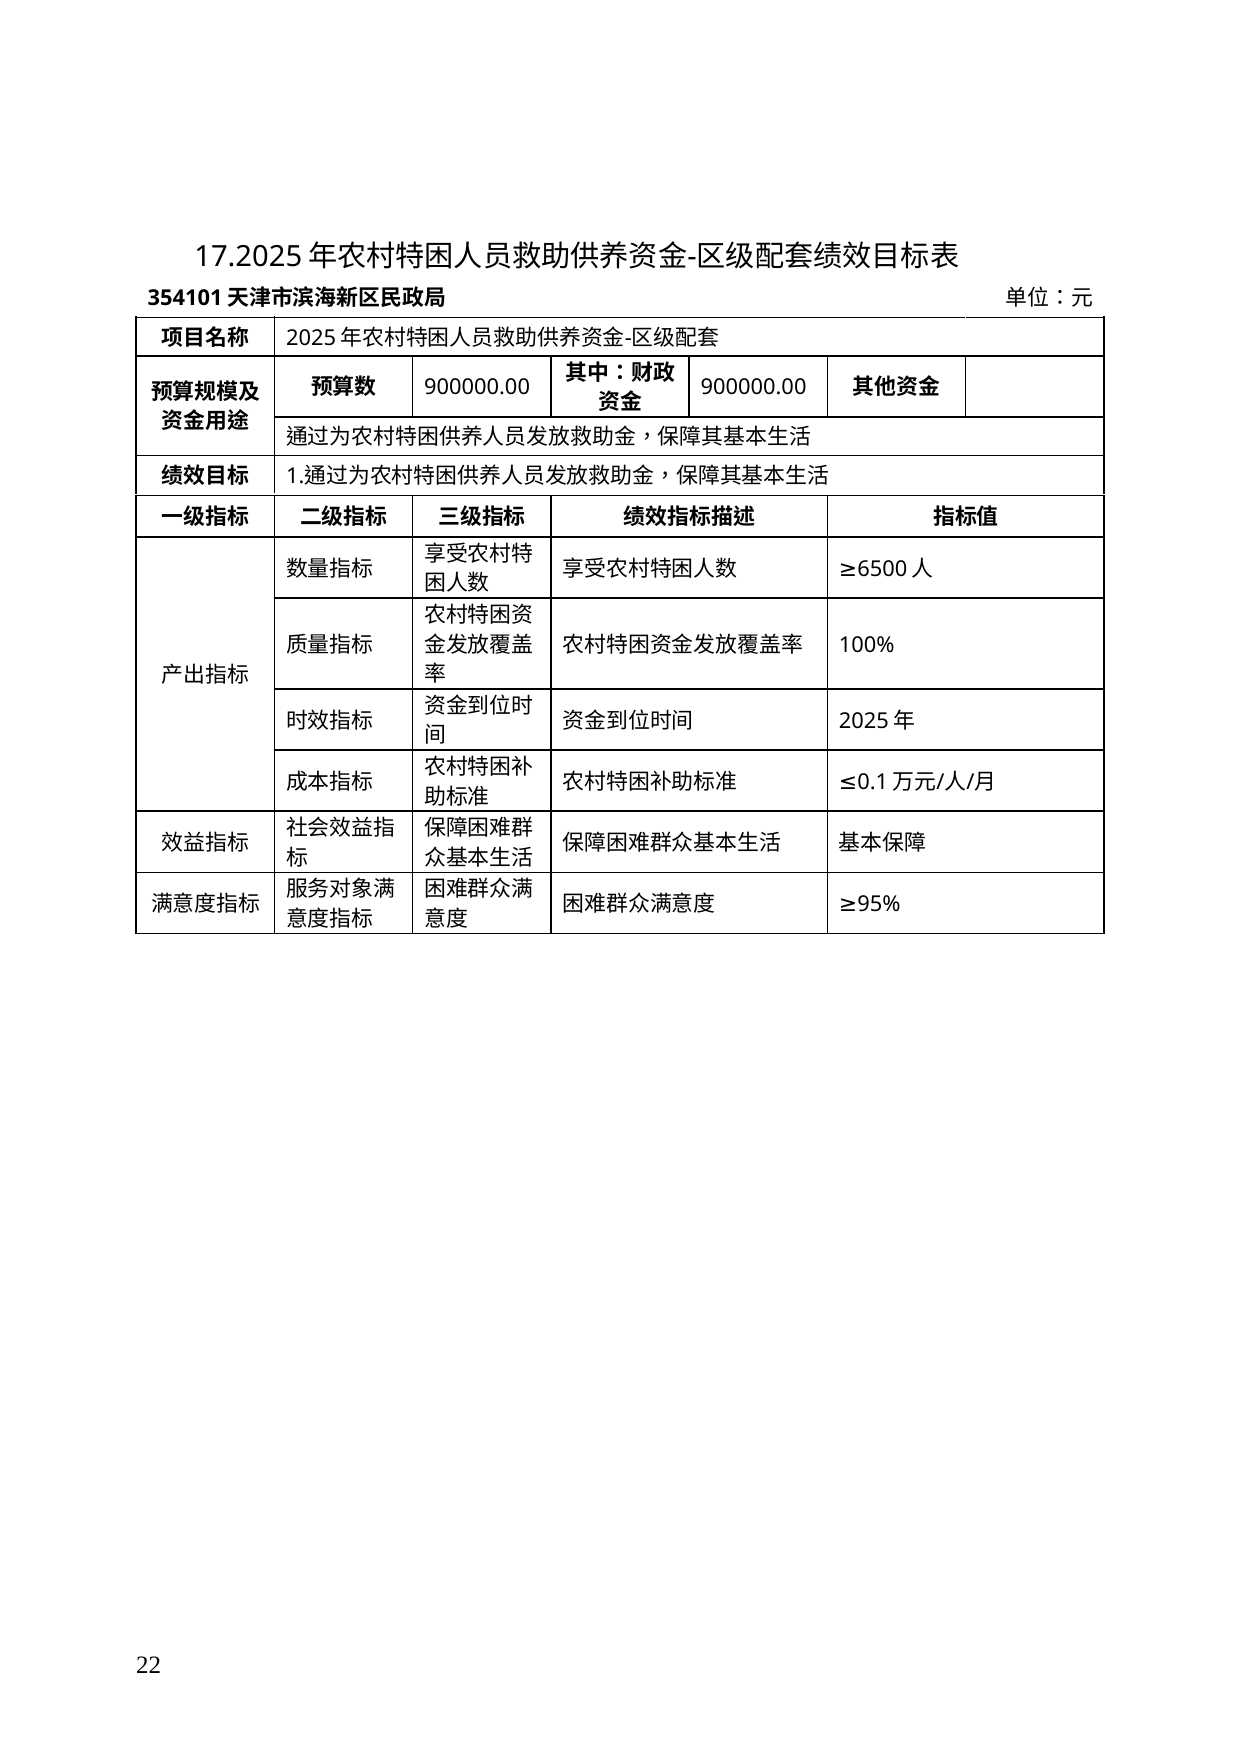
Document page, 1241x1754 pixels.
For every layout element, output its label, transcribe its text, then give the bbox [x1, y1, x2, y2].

table_header 指标值 [828, 496, 1103, 536]
table_cell 享受农村特困人数 [413, 538, 550, 597]
table_cell 服务对象满意度指标 [275, 873, 412, 933]
table_cell ≥6500人 [828, 538, 1103, 597]
table_cell 预算数 [275, 357, 412, 416]
table_cell 时效指标 [275, 690, 412, 749]
table_cell 资金到位时间 [413, 690, 550, 749]
table_cell 其他资金 [828, 357, 965, 416]
table_header 一级指标 [137, 496, 274, 536]
table_cell 2025年 [828, 690, 1103, 749]
table_cell 资金到位时间 [552, 690, 827, 749]
table_cell 困难群众满意度 [413, 873, 550, 933]
table_header 绩效指标描述 [552, 496, 827, 536]
table_cell 绩效目标 [137, 456, 274, 493]
table_cell ≤0.1万元/人/月 [828, 751, 1103, 810]
table_cell 效益指标 [137, 812, 274, 872]
table_header 354101天津市滨海新区民政局 [137, 277, 965, 316]
table_cell 项目名称 [137, 318, 274, 355]
table_header 二级指标 [275, 496, 412, 536]
table_cell 农村特困资金发放覆盖率 [552, 599, 827, 688]
table_cell ≥95% [828, 873, 1103, 933]
table_header 单位：元 [966, 277, 1103, 316]
table_cell 预算规模及资金用途 [137, 357, 274, 454]
table_cell 其中：财政 资金 [552, 357, 688, 416]
table_cell 农村特困补助标准 [413, 751, 550, 810]
table_cell 享受农村特困人数 [552, 538, 827, 597]
table_cell 农村特困资金发放覆盖率 [413, 599, 550, 688]
text 17.2025年农村特困人员救助供养资金-区级配套绩效目标表 [136, 235, 1104, 275]
table_cell 成本指标 [275, 751, 412, 810]
table_cell 900000.00 [413, 357, 550, 416]
table_cell 1.通过为农村特困供养人员发放救助金，保障其基本生活 [275, 456, 1103, 493]
table_cell 数量指标 [275, 538, 412, 597]
table_cell 社会效益指标 [275, 812, 412, 872]
table_cell 困难群众满意度 [552, 873, 827, 933]
table_cell 100% [828, 599, 1103, 688]
table_cell 基本保障 [828, 812, 1103, 872]
table_cell 质量指标 [275, 599, 412, 688]
table_cell 满意度指标 [137, 873, 274, 933]
table_cell [966, 357, 1103, 416]
table_cell 通过为农村特困供养人员发放救助金，保障其基本生活 [275, 418, 1103, 454]
table_cell 保障困难群众基本生活 [552, 812, 827, 872]
table_cell 900000.00 [690, 357, 827, 416]
table_cell 产出指标 [137, 538, 274, 810]
table_cell 保障困难群众基本生活 [413, 812, 550, 872]
table_cell 2025年农村特困人员救助供养资金-区级配套 [275, 318, 1103, 355]
table_header 三级指标 [413, 496, 550, 536]
table_cell 农村特困补助标准 [552, 751, 827, 810]
